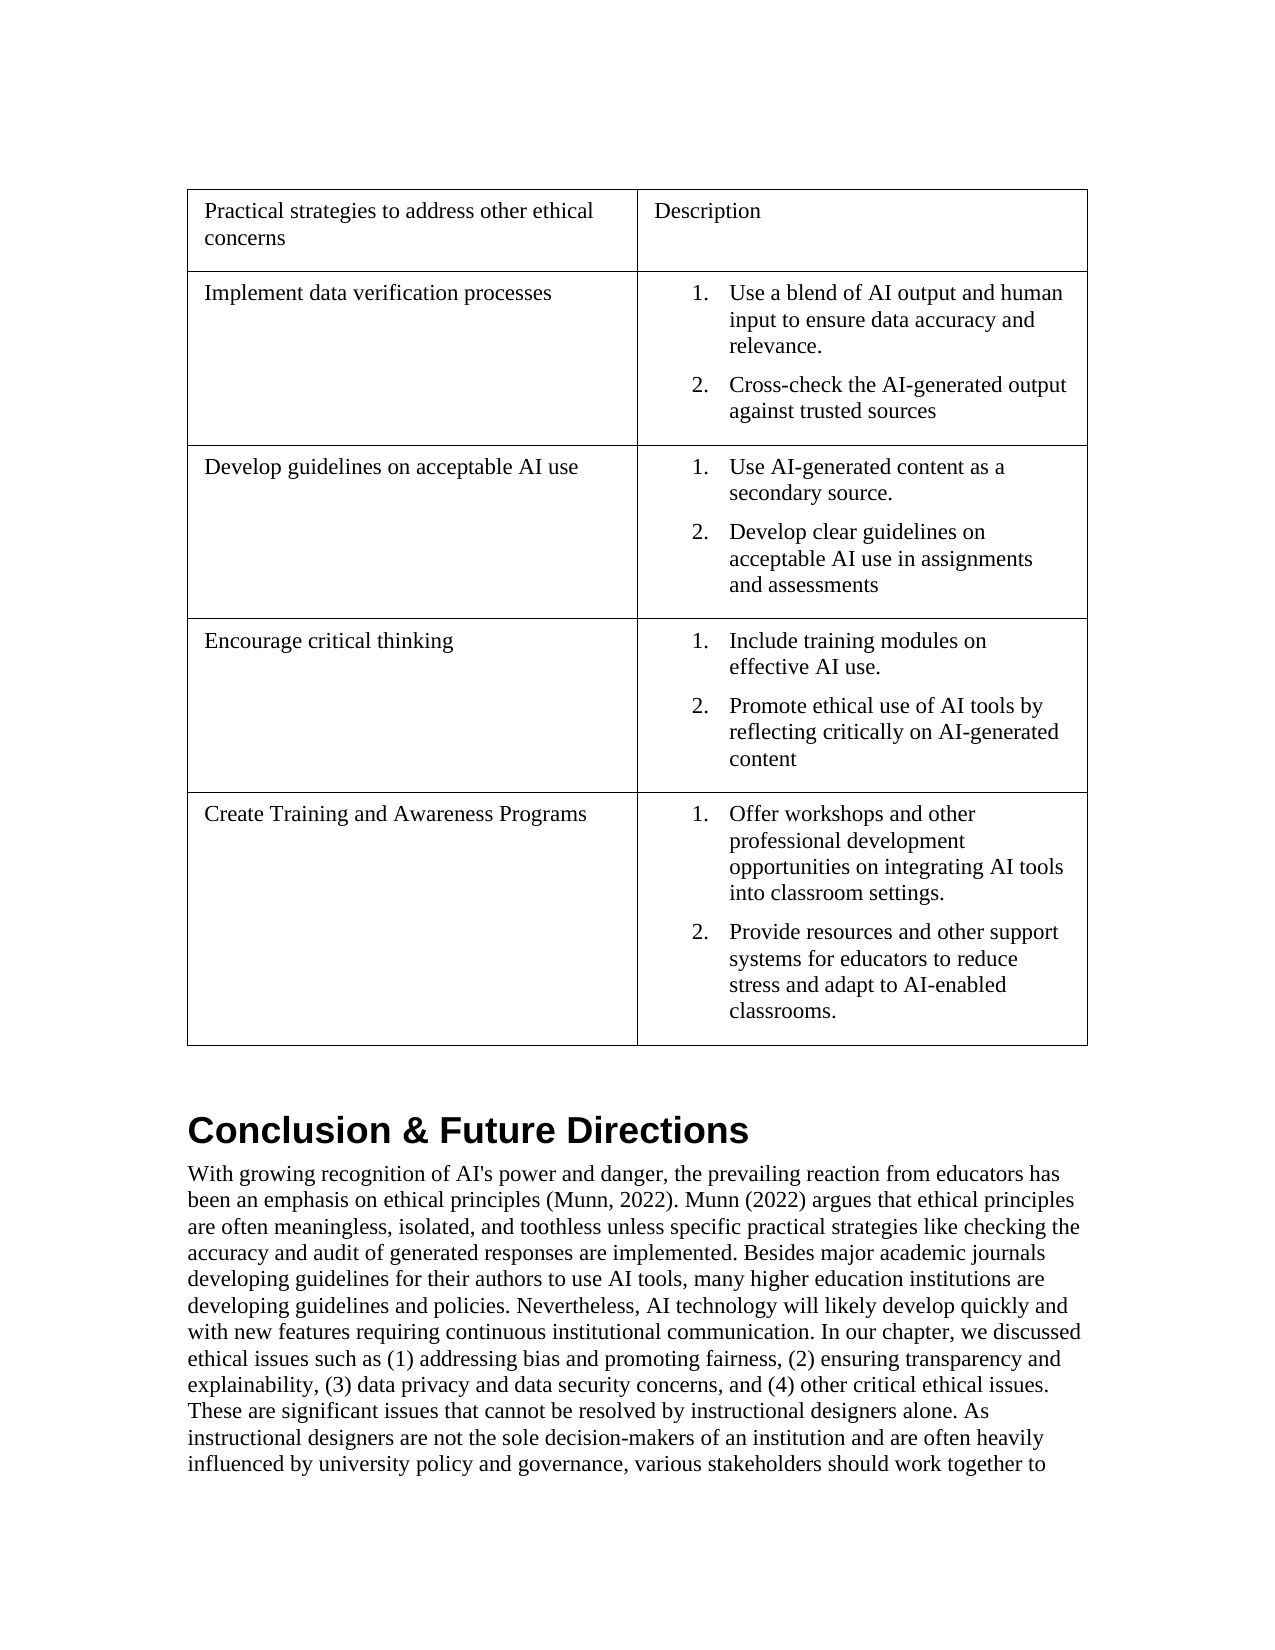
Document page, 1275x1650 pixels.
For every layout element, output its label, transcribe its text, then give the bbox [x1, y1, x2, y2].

table_cell Use a blend of AI output and human input to ensure data accuracy and relevance. Cross-check the AI-generated output against trusted sources [638, 272, 1087, 444]
subtitle Conclusion & Future Directions [187, 1109, 1087, 1152]
table_cell Develop guidelines on acceptable AI use [188, 446, 637, 618]
table_cell Encourage critical thinking [188, 619, 637, 792]
table_cell Use AI-generated content as a secondary source. Develop clear guidelines on acceptable AI use in assignments and assessments [638, 446, 1087, 618]
table_cell Include training modules on effective AI use. Promote ethical use of AI tools by reflecting critically on AI-generated content [638, 619, 1087, 792]
table_cell Implement data verification processes [188, 272, 637, 444]
table_cell Offer workshops and other professional development opportunities on integrating AI tools into classroom settings. Provide resources and other support systems for educators to reduce stress and adapt to AI-enabled classrooms. [638, 793, 1087, 1044]
table_cell Create Training and Awareness Programs [188, 793, 637, 1044]
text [187, 1160, 1087, 1476]
table_header Practical strategies to address other ethical concerns [188, 190, 637, 271]
table_header Description [638, 190, 1087, 271]
